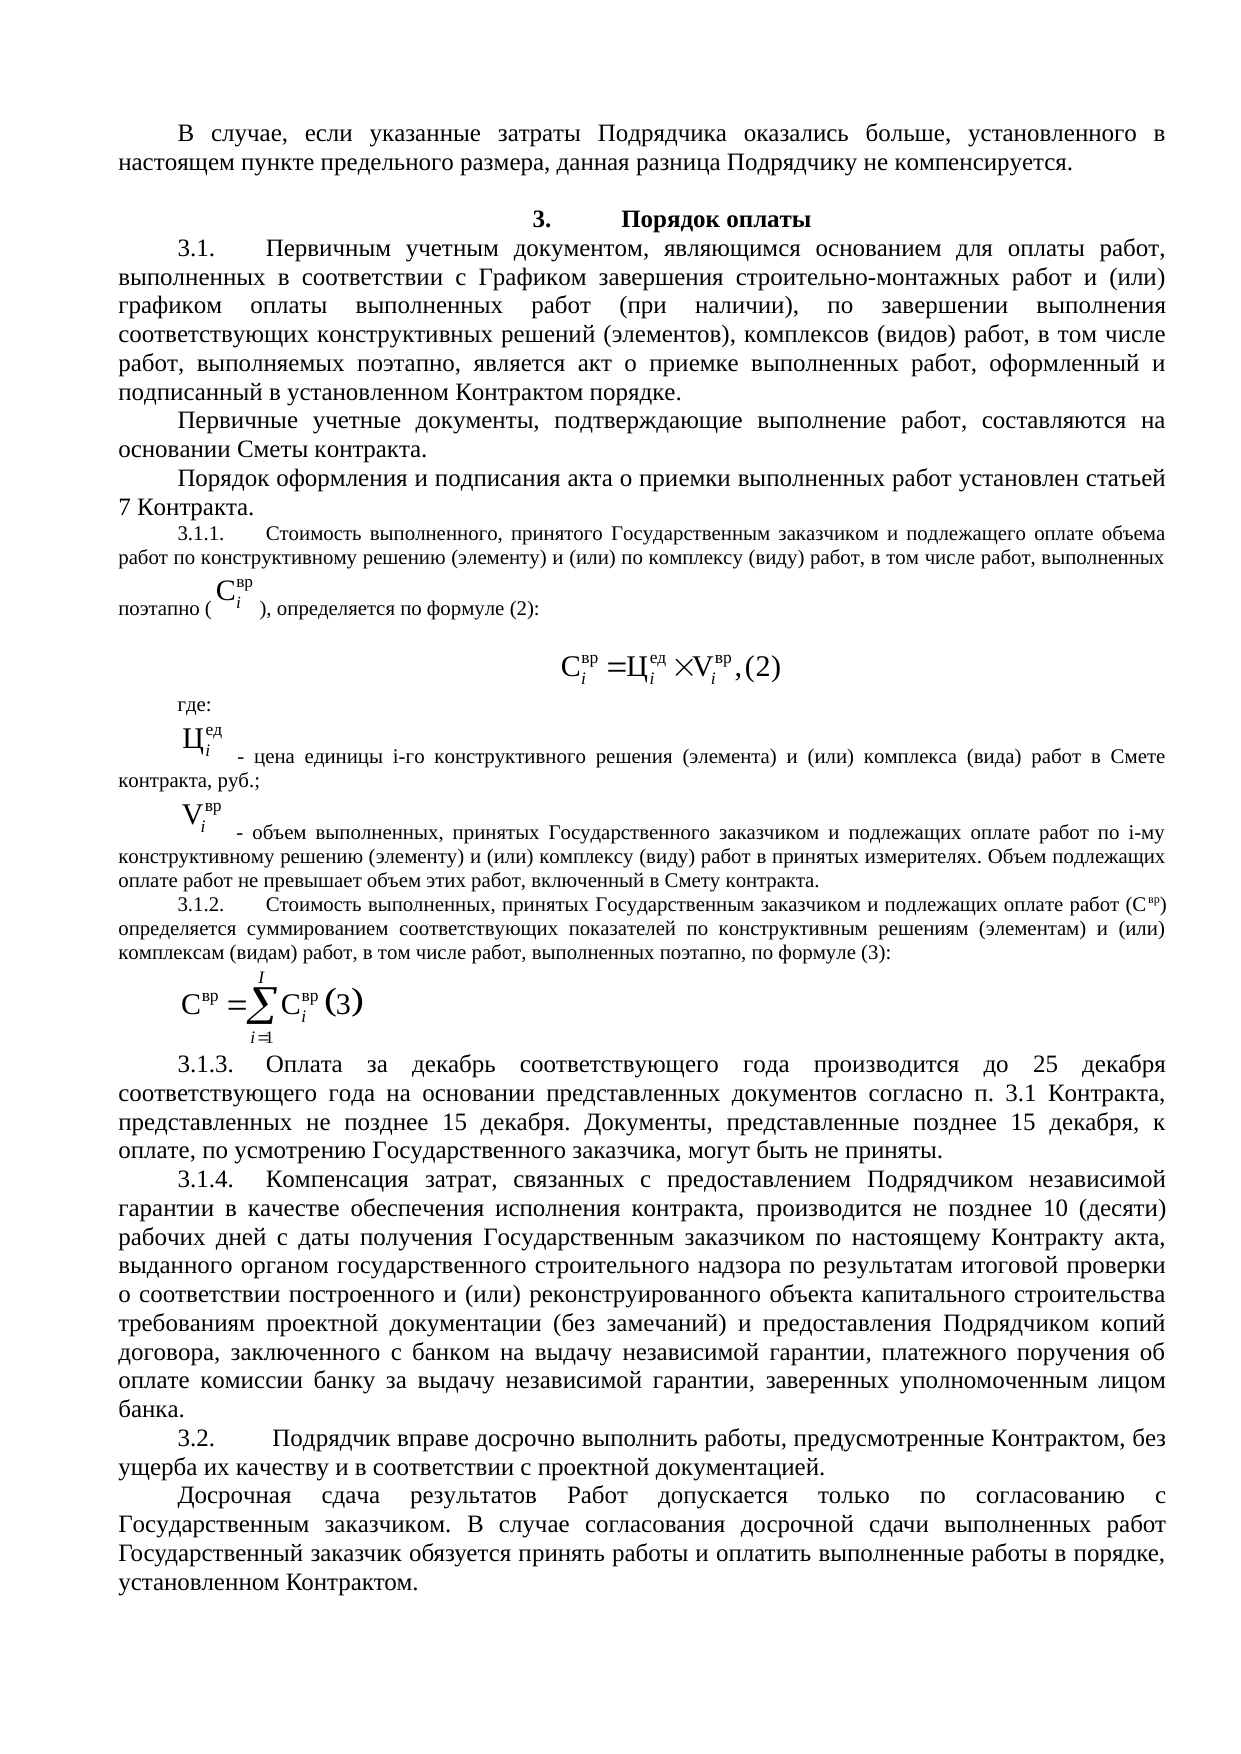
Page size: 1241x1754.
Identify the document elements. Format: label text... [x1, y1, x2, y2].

text Порядок оформления и подписания акта о приемки выполненных работ установлен статьей 7 Контракта. [118, 463, 1167, 521]
list Подрядчик вправе досрочно выполнить работы, предусмотренные Контрактом, без ущерба их качеству и в соответствии с проектной документацией. [118, 1423, 1167, 1481]
text Досрочная сдача результатов Работ допускается только по согласованию с Государственным заказчиком. В случае согласования досрочной сдачи выполненных работ Государственный заказчик обязуется принять работы и оплатить выполненные работы в порядке, установленном Контрактом. [118, 1481, 1167, 1596]
list Компенсация затрат, связанных с предоставлением Подрядчиком независимой гарантии в качестве обеспечения исполнения контракта, производится не позднее 10 (десяти) рабочих дней с даты получения Государственным заказчиком по настоящему Контракту акта, выданного органом государственного строительного надзора по результатам итоговой проверки о соответствии построенного и (или) реконструированного объекта капитального строительства требованиям проектной документации (без замечаний) и предоставления Подрядчиком копий договора, заключенного с банком на выдачу независимой гарантии, платежного поручения об оплате комиссии банку за выдачу независимой гарантии, заверенных уполномоченным лицом банка. [118, 1164, 1167, 1423]
list Стоимость выполненных, принятых Государственным заказчиком и подлежащих оплате работ (Свр) определяется суммированием соответствующих показателей по конструктивным решениям (элементам) и (или) комплексам (видам) работ, в том числе работ, выполненных поэтапно, по формуле (3): [118, 892, 1167, 964]
list Порядок оплаты [118, 204, 1167, 233]
text где: [118, 692, 1167, 716]
text Первичные учетные документы, подтверждающие выполнение работ, составляются на основании Сметы контракта. [118, 406, 1167, 463]
text - объем выполненных, принятых Государственного заказчиком и подлежащих оплате работ по i-му конструктивному решению (элементу) и (или) комплексу (виду) работ в принятых измерителях. Объем подлежащих оплате работ не превышает объем этих работ, включенный в Смету контракта. [118, 792, 1167, 892]
list Оплата за декабрь соответствующего года производится до 25 декабря соответствующего года на основании представленных документов согласно п. 3.1 Контракта, представленных не позднее 15 декабря. Документы, представленные позднее 15 декабря, к оплате, по усмотрению Государственного заказчика, могут быть не приняты. [118, 1049, 1167, 1164]
text В случае, если указанные затраты Подрядчика оказались больше, установленного в настоящем пункте предельного размера, данная разница Подрядчику не компенсируется. [118, 118, 1167, 176]
list Первичным учетным документом, являющимся основанием для оплаты работ, выполненных в соответствии с Графиком завершения строительно-монтажных работ и (или) графиком оплаты выполненных работ (при наличии), по завершении выполнения соответствующих конструктивных решений (элементов), комплексов (видов) работ, в том числе работ, выполняемых поэтапно, является акт о приемке выполненных работ, оформленный и подписанный в установленном Контрактом порядке. [118, 233, 1167, 406]
text - цена единицы i-го конструктивного решения (элемента) и (или) комплекса (вида) работ в Смете контракта, руб.; [118, 716, 1167, 792]
list Стоимость выполненного, принятого Государственным заказчиком и подлежащего оплате объема работ по конструктивному решению (элементу) и (или) по комплексу (виду) работ, в том числе работ, выполненных поэтапно (), определяется по формуле (2): [118, 521, 1167, 620]
